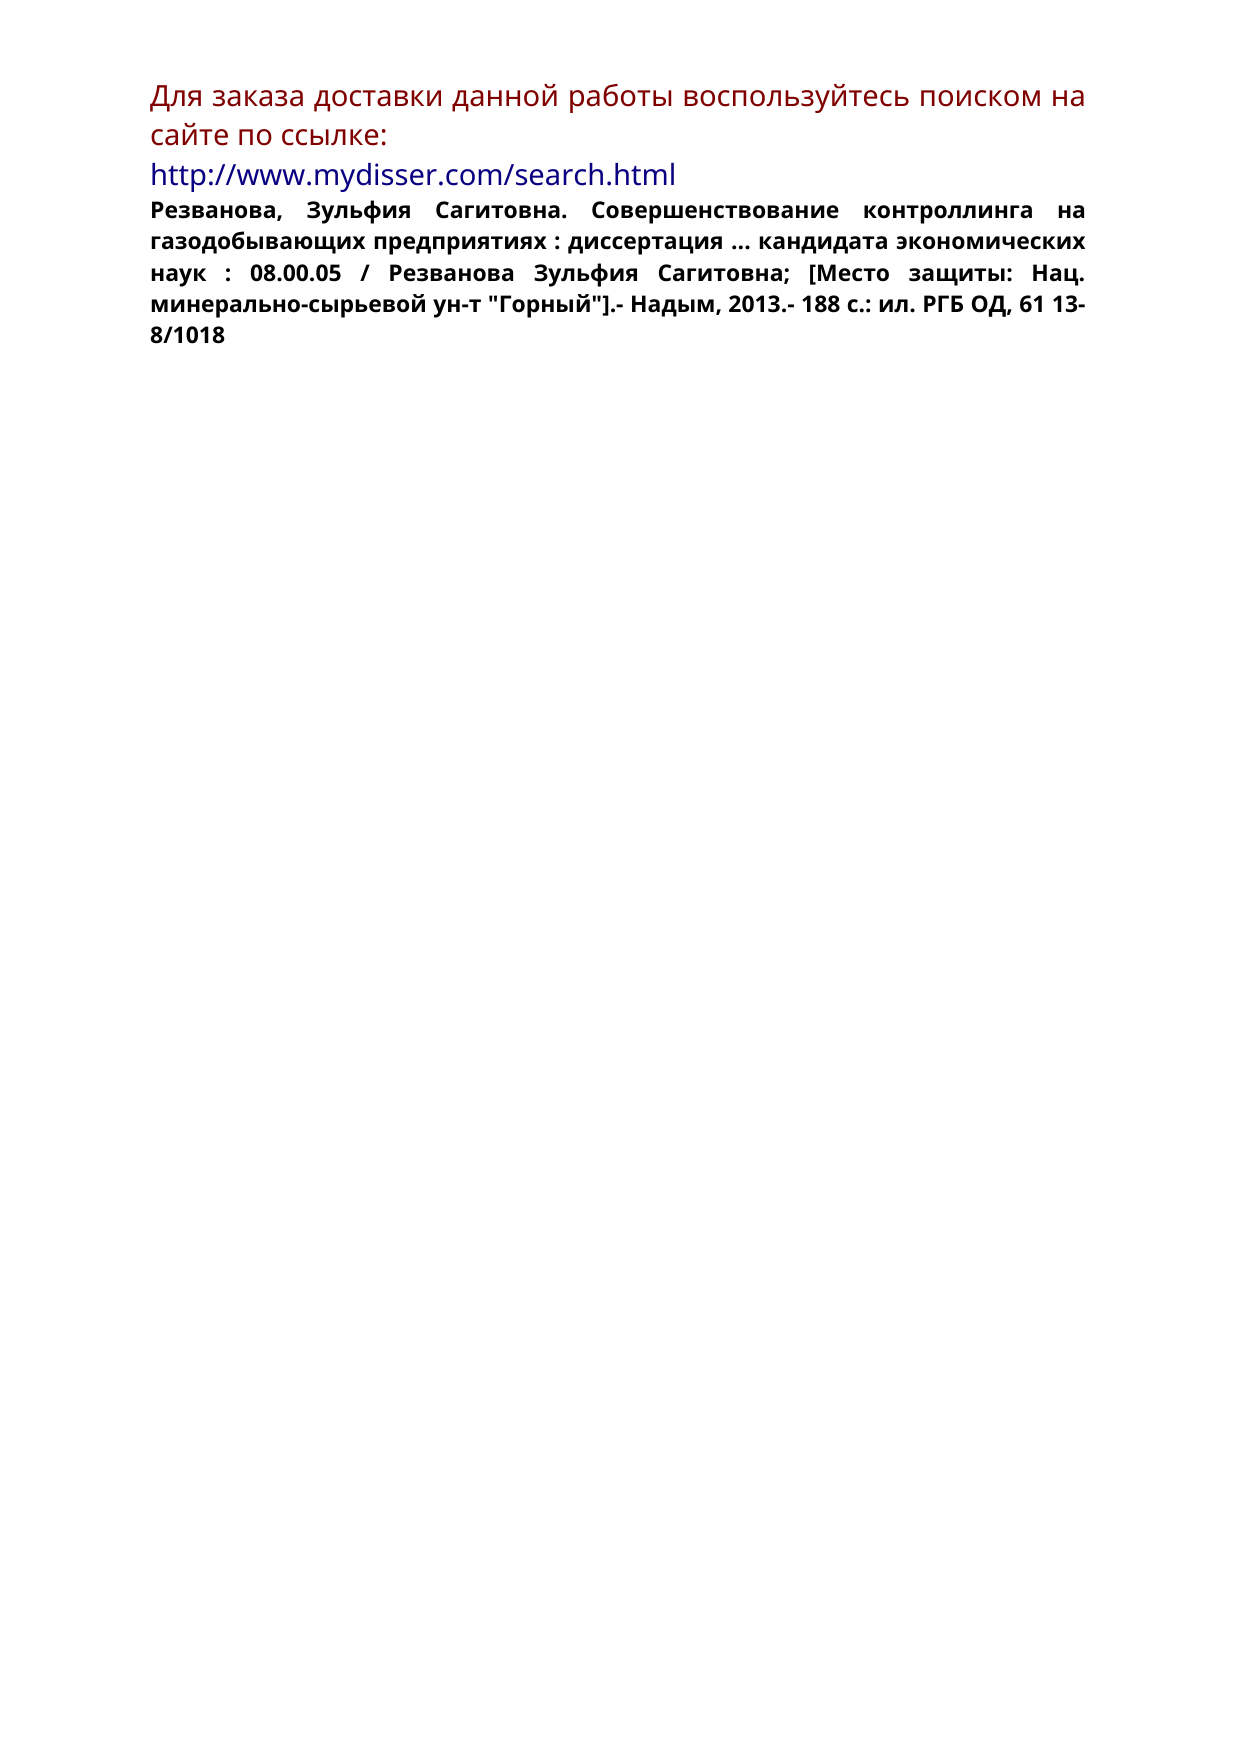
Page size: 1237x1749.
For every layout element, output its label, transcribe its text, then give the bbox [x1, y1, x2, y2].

text Резванова, Зульфия Сагитовна. Совершенствование контроллинга на газодобывающих предприятиях : диссертация ... кандидата экономических наук : 08.00.05 / Резванова Зульфия Сагитовна; [Место защиты: Нац. минерально-сырьевой ун-т "Горный"].- Надым, 2013.- 188 с.: ил. РГБ ОД, 61 13-8/1018 [150, 194, 1086, 350]
